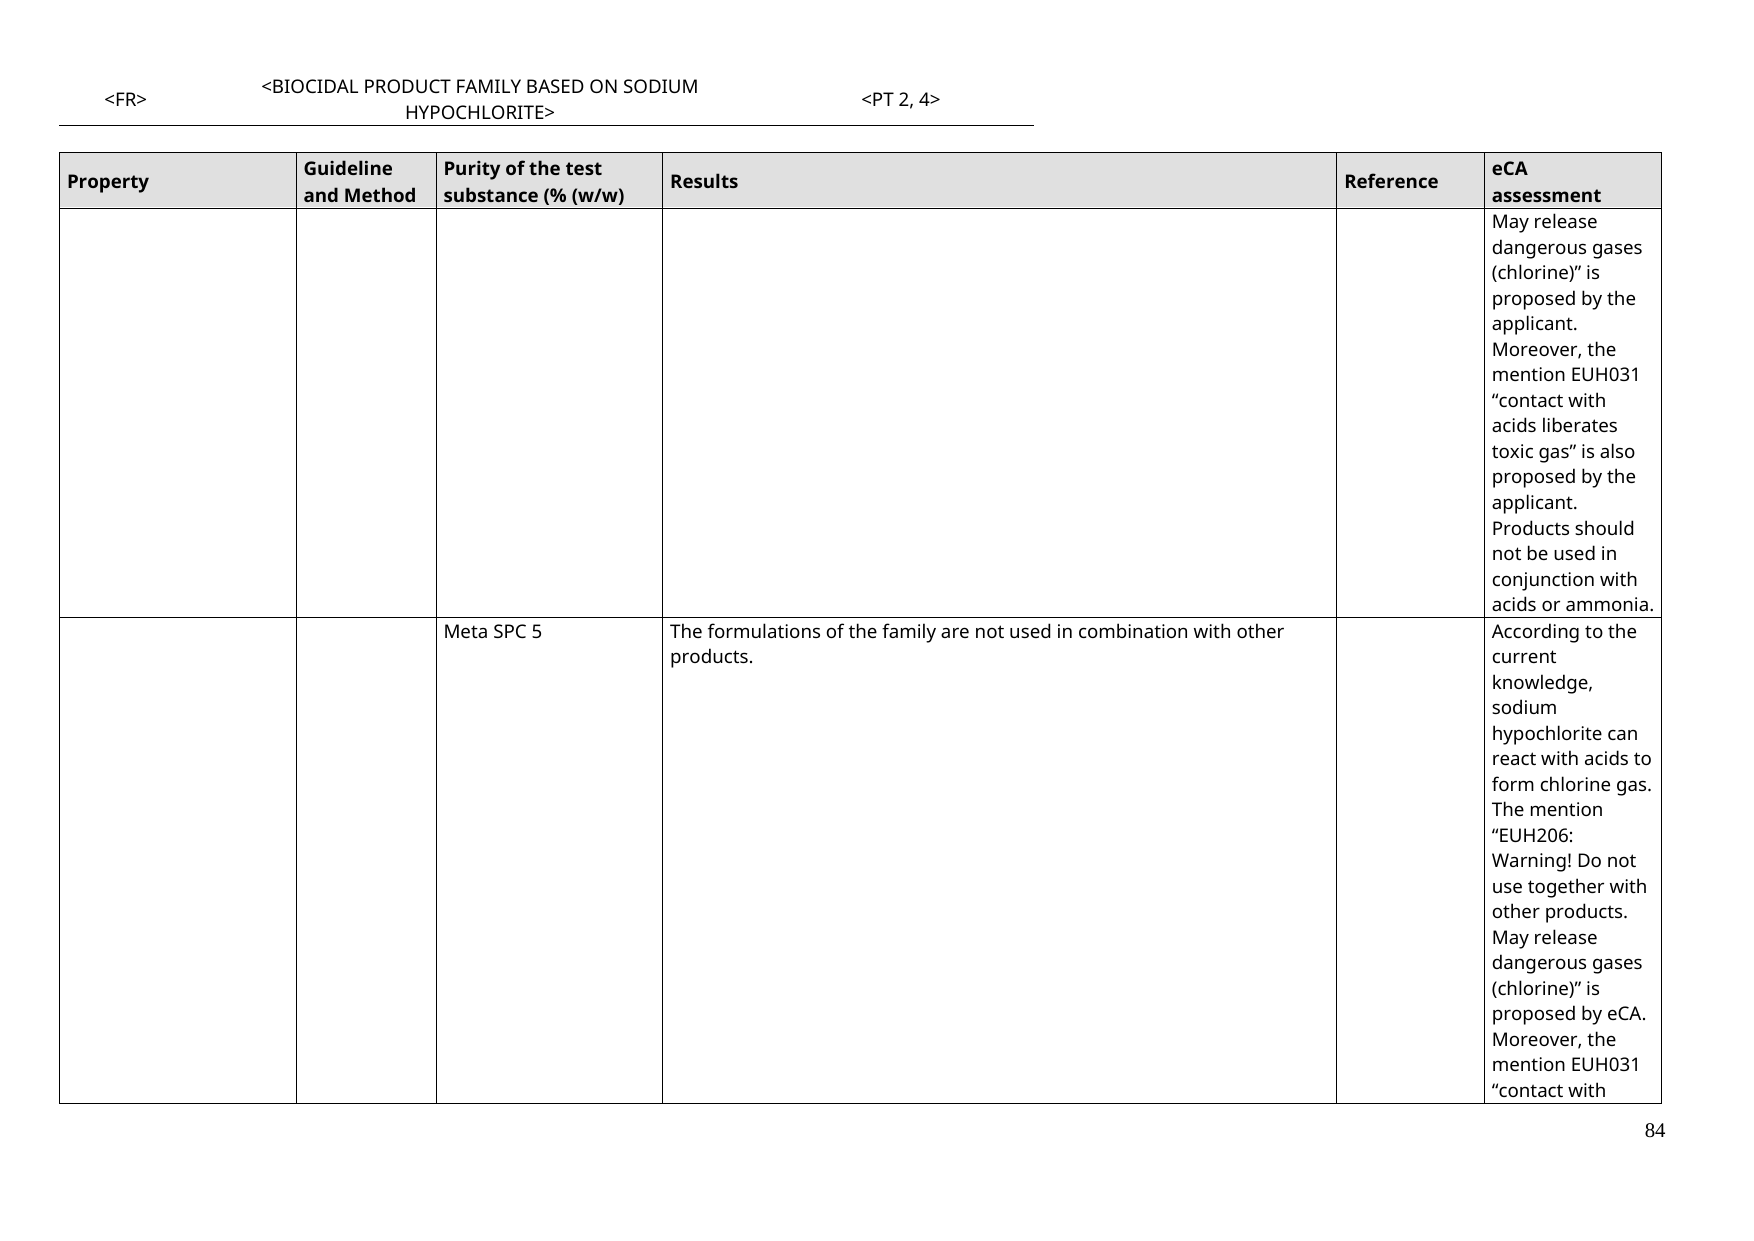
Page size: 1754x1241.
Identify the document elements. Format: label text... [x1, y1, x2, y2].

table_header Purity of the test substance (% (w/w) [437, 153, 662, 207]
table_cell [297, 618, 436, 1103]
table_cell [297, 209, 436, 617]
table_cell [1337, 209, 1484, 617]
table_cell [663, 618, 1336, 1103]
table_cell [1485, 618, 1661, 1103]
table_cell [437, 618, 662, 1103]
table_header Results [663, 153, 1336, 207]
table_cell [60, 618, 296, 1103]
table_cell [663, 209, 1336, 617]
table_header Reference [1337, 153, 1484, 207]
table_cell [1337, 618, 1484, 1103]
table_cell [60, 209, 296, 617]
table_header Property [60, 153, 296, 207]
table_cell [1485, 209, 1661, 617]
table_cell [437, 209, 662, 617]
table_header eCA assessment [1485, 153, 1661, 207]
table_header Guideline and Method [297, 153, 436, 207]
